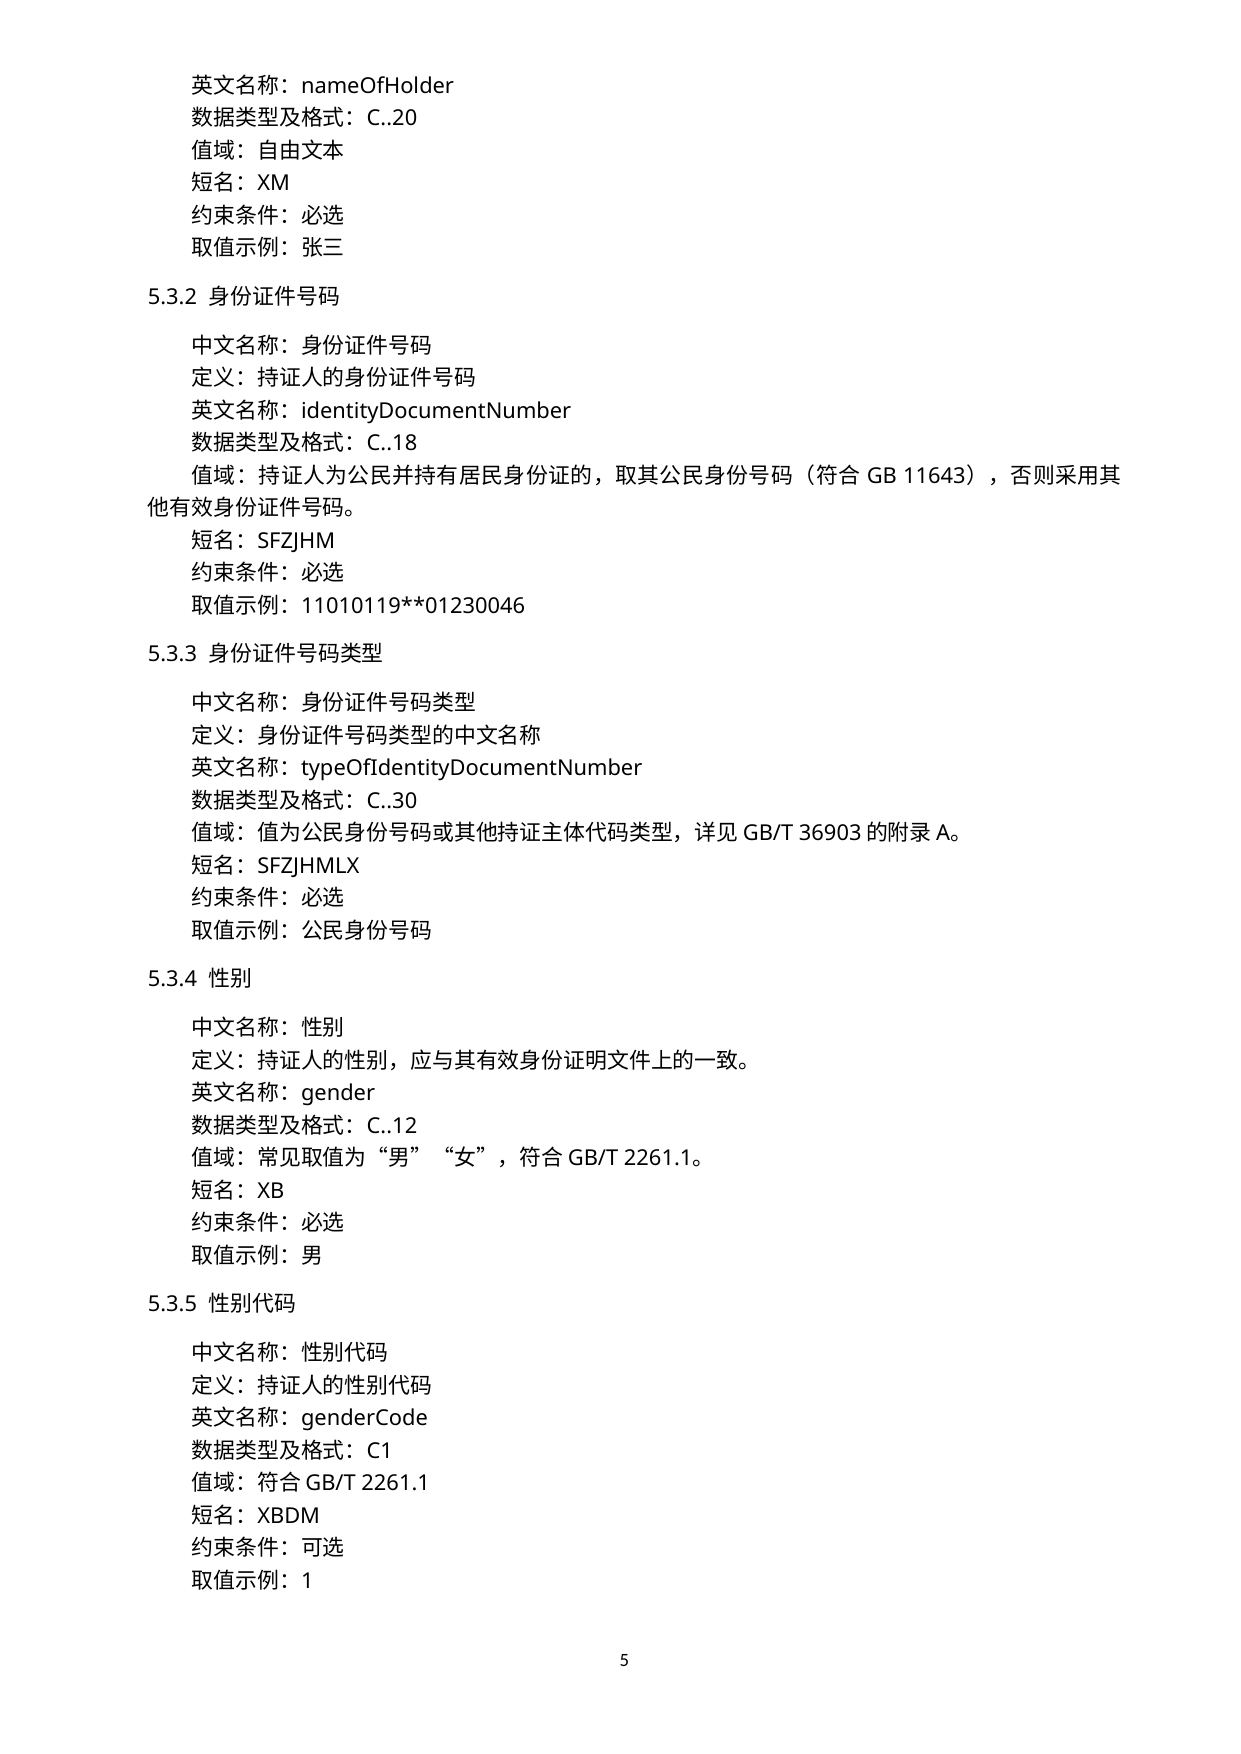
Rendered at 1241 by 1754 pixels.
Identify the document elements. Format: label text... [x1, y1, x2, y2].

text 定义：身份证件号码类型的中文名称 [148, 717, 1122, 750]
text 约束条件：必选 [148, 555, 1122, 587]
text 5.3.5 性别代码 [148, 1286, 1122, 1319]
text 取值示例：11010119**01230046 [148, 587, 1122, 620]
text 短名：SFZJHMLX [148, 847, 1122, 880]
text 约束条件：必选 [148, 197, 1122, 230]
text 约束条件：必选 [148, 1205, 1122, 1237]
text 英文名称：identityDocumentNumber [148, 392, 1122, 425]
text 英文名称：typeOfIdentityDocumentNumber [148, 750, 1122, 782]
text 中文名称：性别 [148, 1010, 1122, 1042]
text 值域：常见取值为“男”“女”，符合GB/T 2261.1。 [148, 1140, 1122, 1172]
text 英文名称：nameOfHolder [148, 67, 1122, 100]
text 取值示例：张三 [148, 230, 1122, 262]
text 5.3.4 性别 [148, 961, 1122, 994]
text 约束条件：可选 [148, 1530, 1122, 1562]
text 约束条件：必选 [148, 880, 1122, 912]
text 短名：XM [148, 165, 1122, 197]
text 定义：持证人的性别，应与其有效身份证明文件上的一致。 [148, 1042, 1122, 1075]
text 数据类型及格式：C..18 [148, 425, 1122, 457]
text 短名：XB [148, 1172, 1122, 1205]
text 英文名称：genderCode [148, 1400, 1122, 1432]
text 中文名称：身份证件号码 [148, 327, 1122, 360]
text 数据类型及格式：C..20 [148, 100, 1122, 132]
text 定义：持证人的身份证件号码 [148, 360, 1122, 392]
text 值域：自由文本 [148, 132, 1122, 165]
text 数据类型及格式：C..30 [148, 782, 1122, 815]
text 5.3.2 身份证件号码 [148, 279, 1122, 311]
text 值域：符合GB/T 2261.1 [148, 1465, 1122, 1497]
text 短名：SFZJHM [148, 522, 1122, 555]
text 中文名称：性别代码 [148, 1335, 1122, 1367]
text 短名：XBDM [148, 1497, 1122, 1530]
text 英文名称：gender [148, 1075, 1122, 1107]
text 取值示例：公民身份号码 [148, 912, 1122, 945]
text 值域：持证人为公民并持有居民身份证的，取其公民身份号码（符合GB 11643），否则采用其他有效身份证件号码。 [148, 457, 1122, 522]
text 中文名称：身份证件号码类型 [148, 685, 1122, 717]
text 5.3.3 身份证件号码类型 [148, 636, 1122, 669]
text 值域：值为公民身份号码或其他持证主体代码类型，详见GB/T 36903的附录A。 [148, 815, 1122, 847]
text 数据类型及格式：C..12 [148, 1107, 1122, 1140]
text 数据类型及格式：C1 [148, 1432, 1122, 1465]
text 定义：持证人的性别代码 [148, 1367, 1122, 1400]
text 取值示例：1 [148, 1562, 1122, 1595]
text 取值示例：男 [148, 1237, 1122, 1270]
